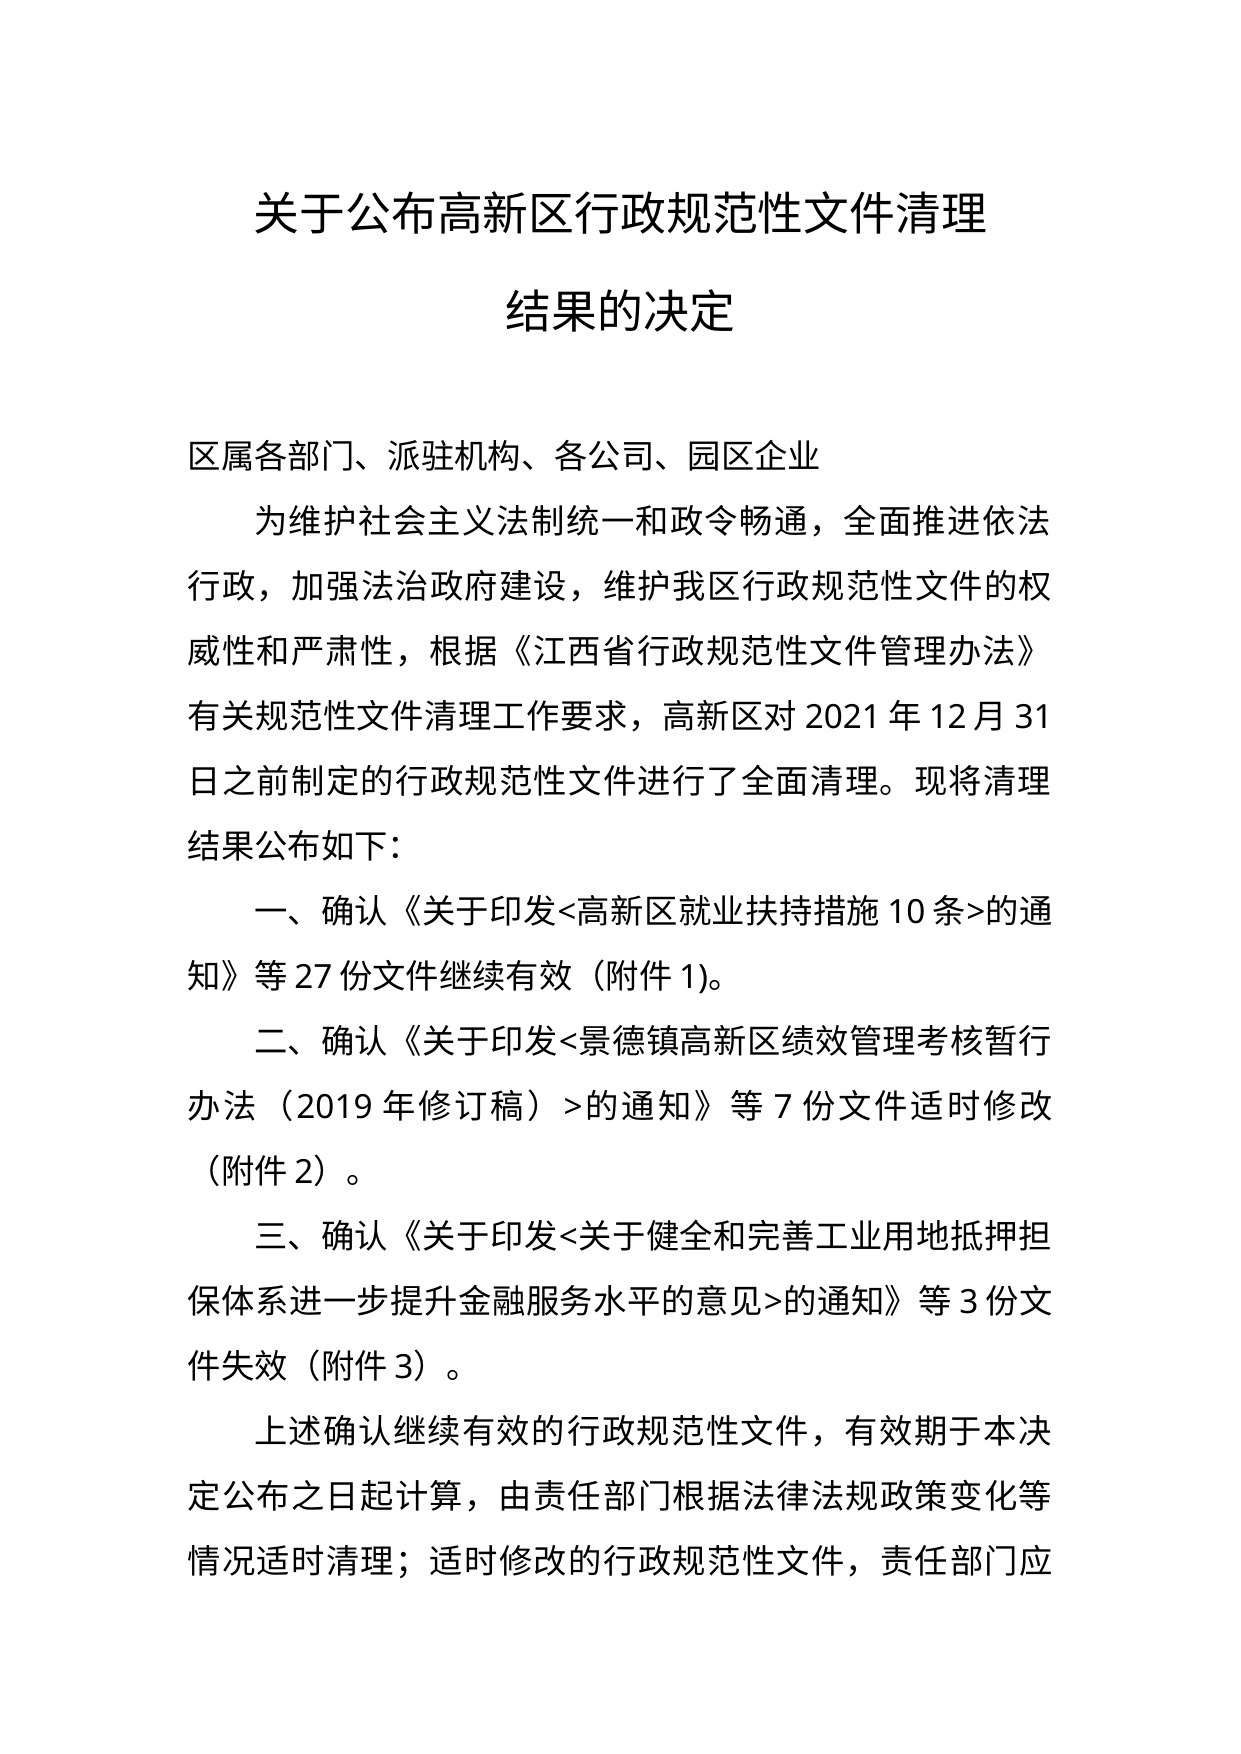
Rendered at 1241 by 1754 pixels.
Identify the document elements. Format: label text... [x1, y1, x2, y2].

text 区属各部门、派驻机构、各公司、园区企业 [187, 422, 1053, 487]
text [187, 1397, 1053, 1592]
text 关于公布高新区行政规范性文件清理 [187, 162, 1053, 259]
list 确认《关于印发<关于健全和完善工业用地抵押担保体系进一步提升金融服务水平的意见>的通知》等3份文件失效（附件3）。 [187, 1202, 1053, 1397]
list 确认《关于印发<景德镇高新区绩效管理考核暂行办法（2019年修订稿）>的通知》等7份文件适时修改（附件2）。 [187, 1007, 1053, 1202]
list 确认《关于印发<高新区就业扶持措施10条>的通知》等27份文件继续有效（附件1)。 [187, 877, 1053, 1007]
text 为维护社会主义法制统一和政令畅通，全面推进依法行政，加强法治政府建设，维护我区行政规范性文件的权威性和严肃性，根据《江西省行政规范性文件管理办法》有关规范性文件清理工作要求，高新区对2021年12月31日之前制定的行政规范性文件进行了全面清理。现将清理结果公布如下： [187, 487, 1053, 877]
text 结果的决定 [187, 259, 1053, 357]
